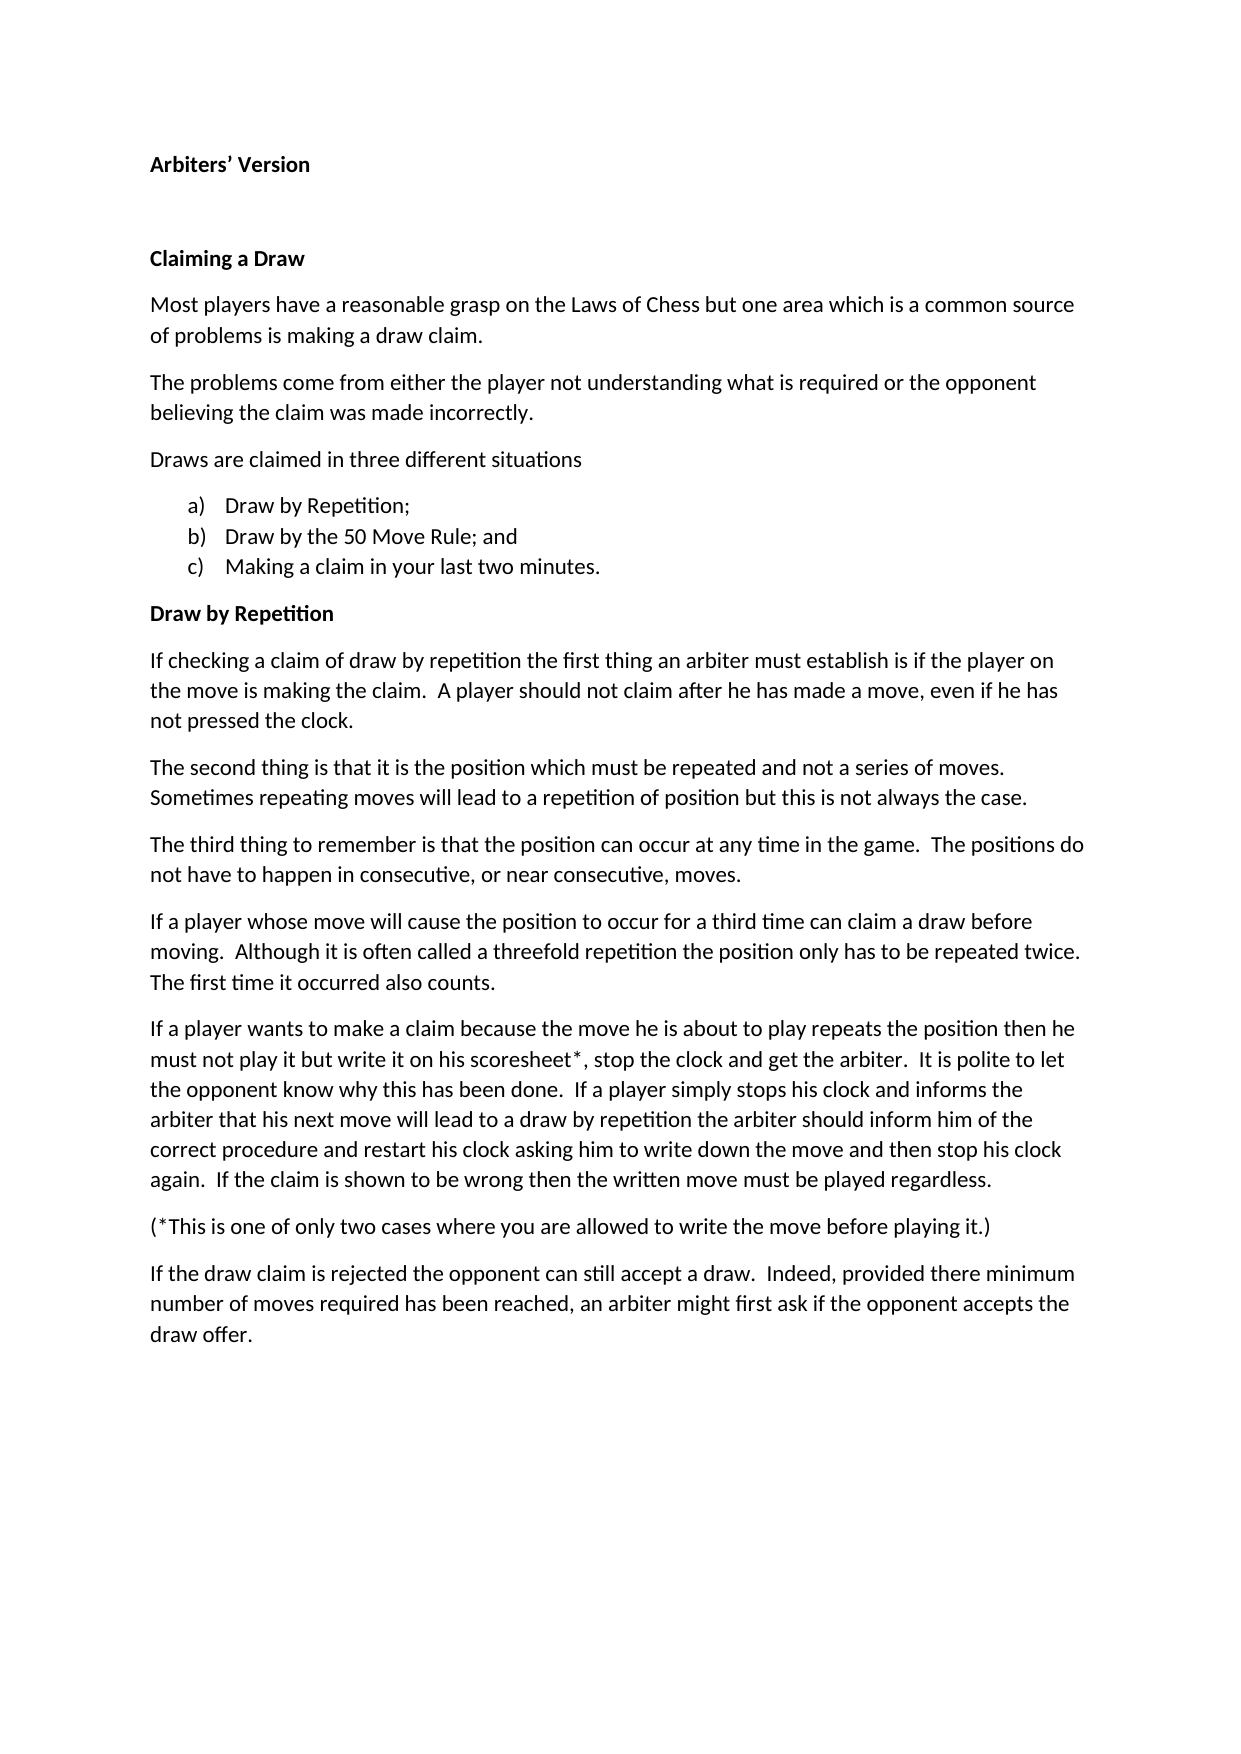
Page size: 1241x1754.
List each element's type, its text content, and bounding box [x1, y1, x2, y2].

text Arbiters’ Version [150, 150, 1090, 178]
text Draws are claimed in three different situations [150, 445, 1090, 473]
text (*This is one of only two cases where you are allowed to write the move before playing it.) [150, 1212, 1090, 1241]
list Draw by Repetition; [187, 492, 1090, 520]
text If checking a claim of draw by repetition the first thing an arbiter must establish is if the player on the move is making the claim. A player should not claim after he has made a move, even if he has not pressed the clock. [150, 646, 1090, 734]
text Claiming a Draw [150, 244, 1090, 272]
text The problems come from either the player not understanding what is required or the opponent believing the claim was made incorrectly. [150, 368, 1090, 426]
text If a player wants to make a claim because the move he is about to play repeats the position then he must not play it but write it on his scoresheet*, stop the clock and get the arbiter. It is polite to let the opponent know why this has been done. If a player simply stops his clock and informs the arbiter that his next move will lead to a draw by repetition the arbiter should inform him of the correct procedure and restart his clock asking him to write down the move and then stop his clock again. If the claim is shown to be wrong then the written move must be played regardless. [150, 1014, 1090, 1194]
text Draw by Repetition [150, 599, 1090, 627]
text The second thing is that it is the position which must be repeated and not a series of moves. Sometimes repeating moves will lead to a repetition of position but this is not always the case. [150, 753, 1090, 811]
text Most players have a reasonable grasp on the Laws of Chess but one area which is a common source of problems is making a draw claim. [150, 291, 1090, 349]
text The third thing to remember is that the position can occur at any time in the game. The positions do not have to happen in consecutive, or near consecutive, moves. [150, 830, 1090, 888]
list Draw by the 50 Move Rule; and [187, 522, 1090, 550]
list Making a claim in your last two minutes. [187, 552, 1090, 580]
text If the draw claim is rejected the opponent can still accept a draw. Indeed, provided there minimum number of moves required has been reached, an arbiter might first ask if the opponent accepts the draw offer. [150, 1259, 1090, 1348]
text If a player whose move will cause the position to occur for a third time can claim a draw before moving. Although it is often called a threefold repetition the position only has to be repeated twice. The first time it occurred also counts. [150, 907, 1090, 996]
